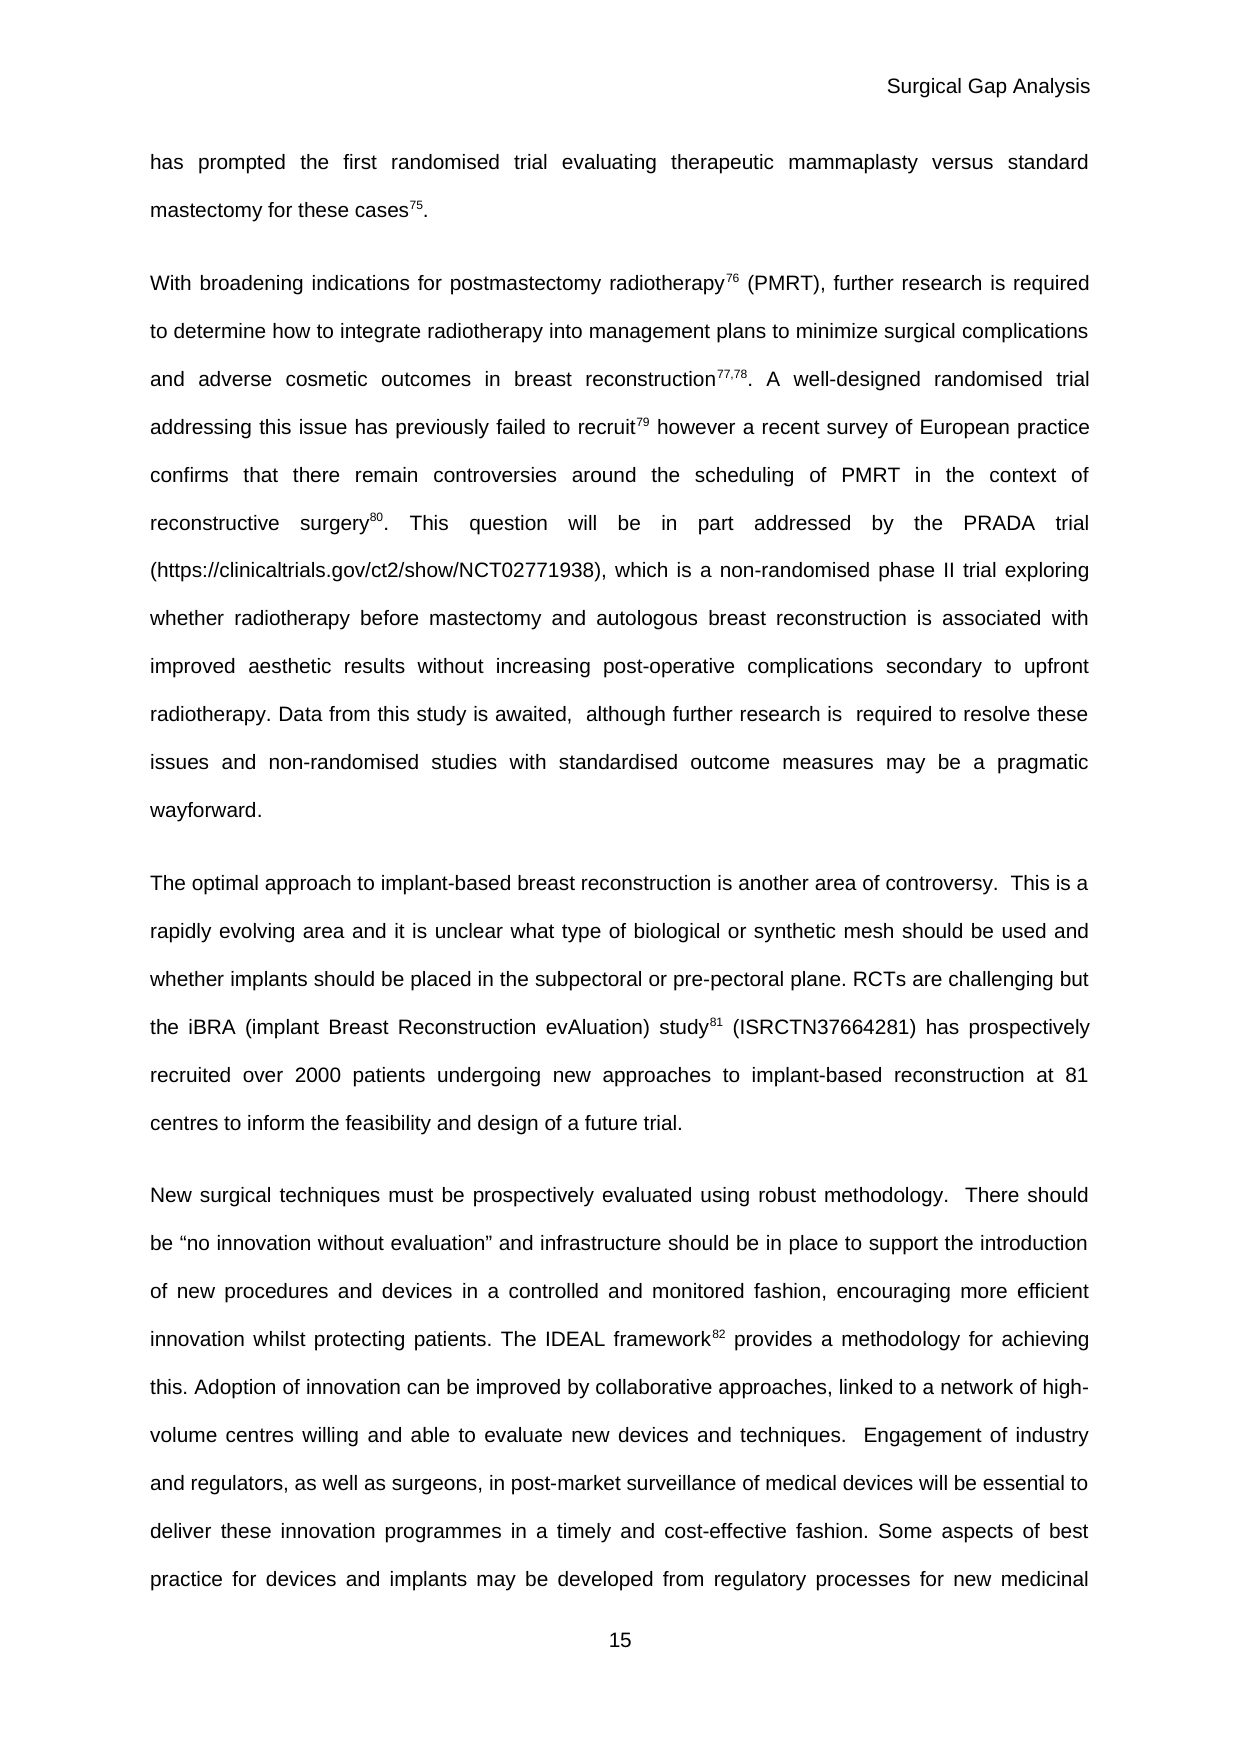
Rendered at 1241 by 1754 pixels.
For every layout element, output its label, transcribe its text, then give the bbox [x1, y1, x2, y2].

text With broadening indications for postmastectomy radiotherapy76 (PMRT), further research is required to determine how to integrate radiotherapy into management plans to minimize surgical complications and adverse cosmetic outcomes in breast reconstruction77,78. A well-designed randomised trial addressing this issue has previously failed to recruit79 however a recent survey of European practice confirms that there remain controversies around the scheduling of PMRT in the context of reconstructive surgery80. This question will be in part addressed by the PRADA trial (https://clinicaltrials.gov/ct2/show/NCT02771938), which is a non-randomised phase II trial exploring whether radiotherapy before mastectomy and autologous breast reconstruction is associated with improved aesthetic results without increasing post-operative complications secondary to upfront radiotherapy. Data from this study is awaited, although further research is required to resolve these issues and non-randomised studies with standardised outcome measures may be a pragmatic wayforward. [150, 271, 1090, 822]
text The optimal approach to implant-based breast reconstruction is another area of controversy. This is a rapidly evolving area and it is unclear what type of biological or synthetic mesh should be used and whether implants should be placed in the subpectoral or pre-pectoral plane. RCTs are challenging but the iBRA (implant Breast Reconstruction evAluation) study81 (ISRCTN37664281) has prospectively recruited over 2000 patients undergoing new approaches to implant-based reconstruction at 81 centres to inform the feasibility and design of a future trial. [150, 871, 1090, 1134]
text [150, 1183, 1090, 1591]
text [150, 150, 1090, 222]
